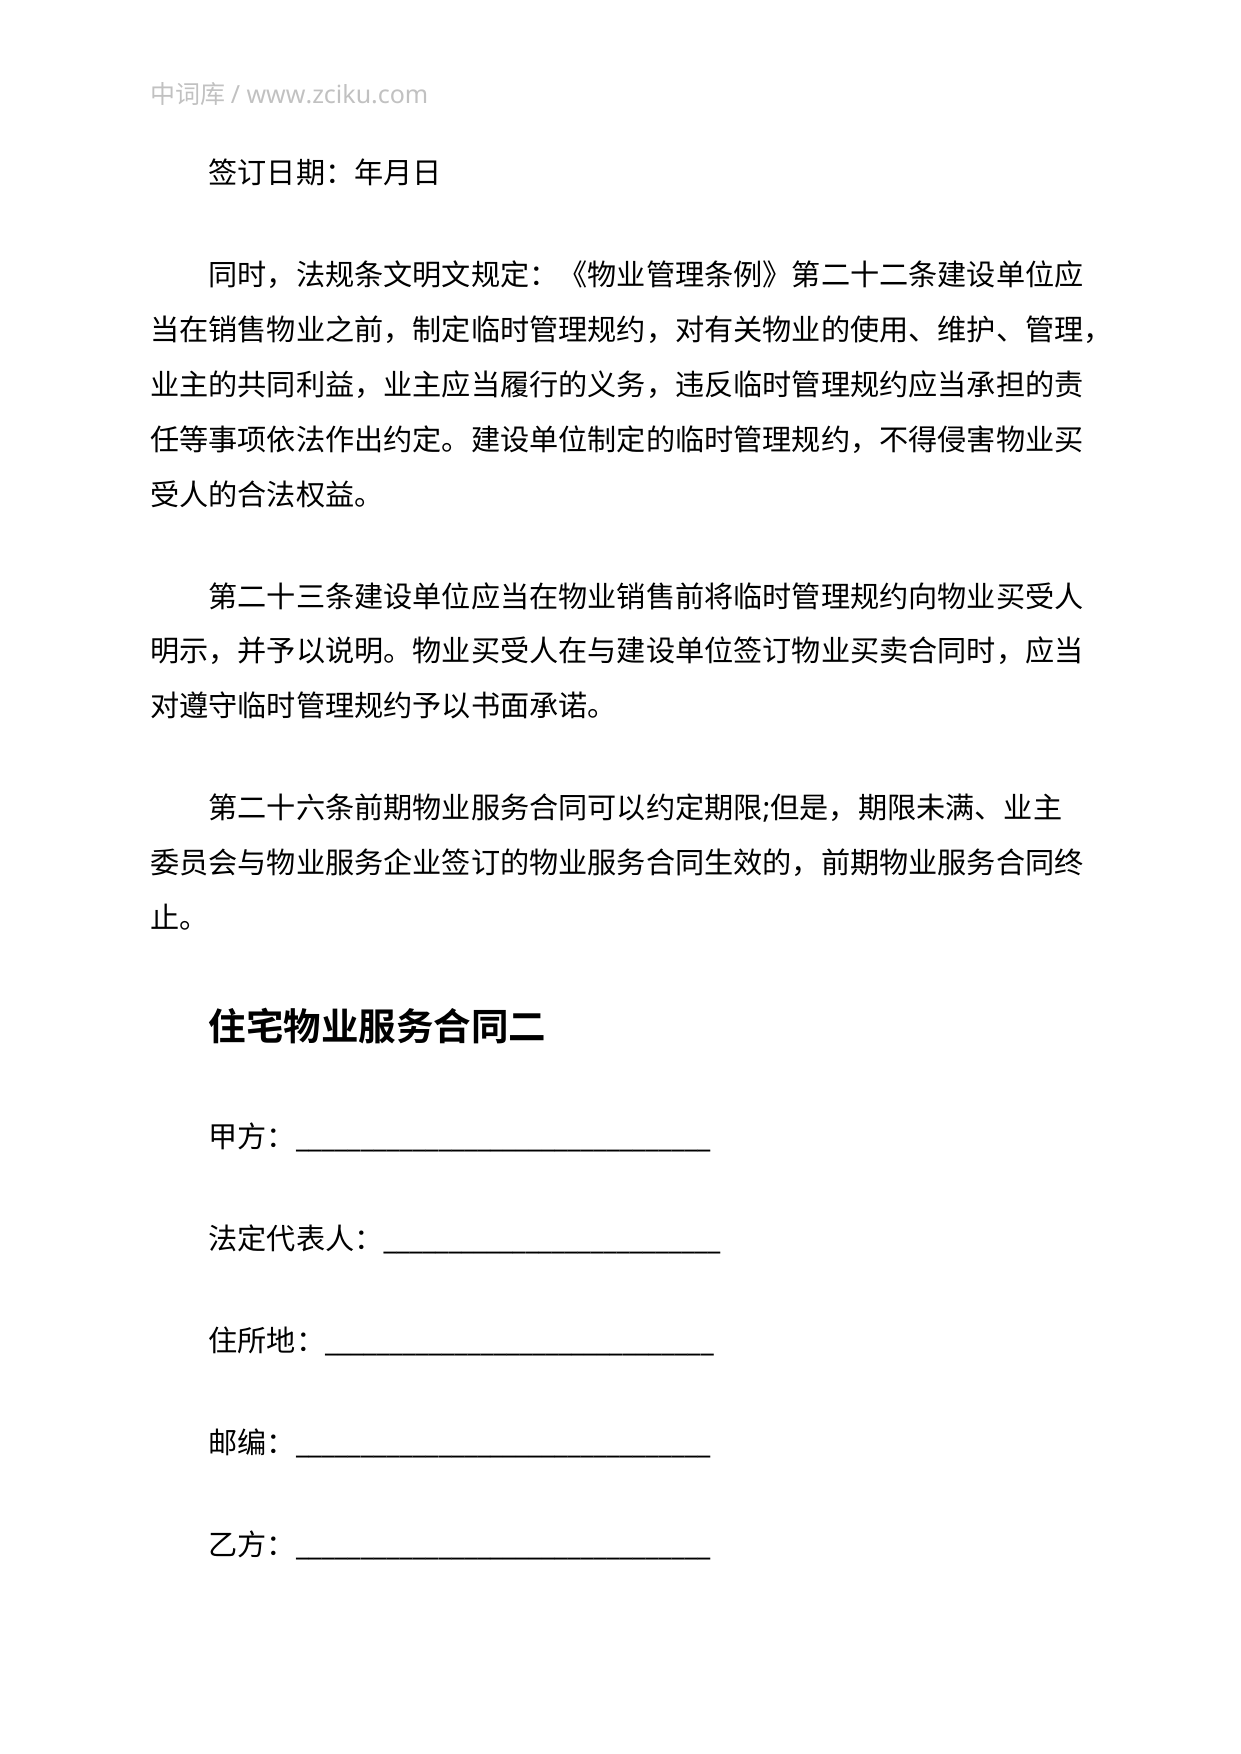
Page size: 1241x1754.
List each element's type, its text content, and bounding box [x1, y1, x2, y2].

text 住所地：______________________________ [150, 1318, 1090, 1360]
text 甲方：________________________________ [150, 1114, 1090, 1156]
text 第二十六条前期物业服务合同可以约定期限;但是，期限未满、业主委员会与物业服务企业签订的物业服务合同生效的，前期物业服务合同终止。 [150, 785, 1090, 937]
text 邮编：________________________________ [150, 1420, 1090, 1462]
text 同时，法规条文明文规定：《物业管理条例》第二十二条建设单位应当在销售物业之前，制定临时管理规约，对有关物业的使用、维护、管理，业主的共同利益，业主应当履行的义务，违反临时管理规约应当承担的责任等事项依法作出约定。建设单位制定的临时管理规约，不得侵害物业买受人的合法权益。 [150, 252, 1090, 514]
text 乙方：________________________________ [150, 1522, 1090, 1564]
text 住宅物业服务合同二 [150, 996, 1090, 1051]
text 签订日期：年月日 [150, 150, 1090, 192]
text 法定代表人：__________________________ [150, 1216, 1090, 1258]
text 第二十三条建设单位应当在物业销售前将临时管理规约向物业买受人明示，并予以说明。物业买受人在与建设单位签订物业买卖合同时，应当对遵守临时管理规约予以书面承诺。 [150, 573, 1090, 725]
